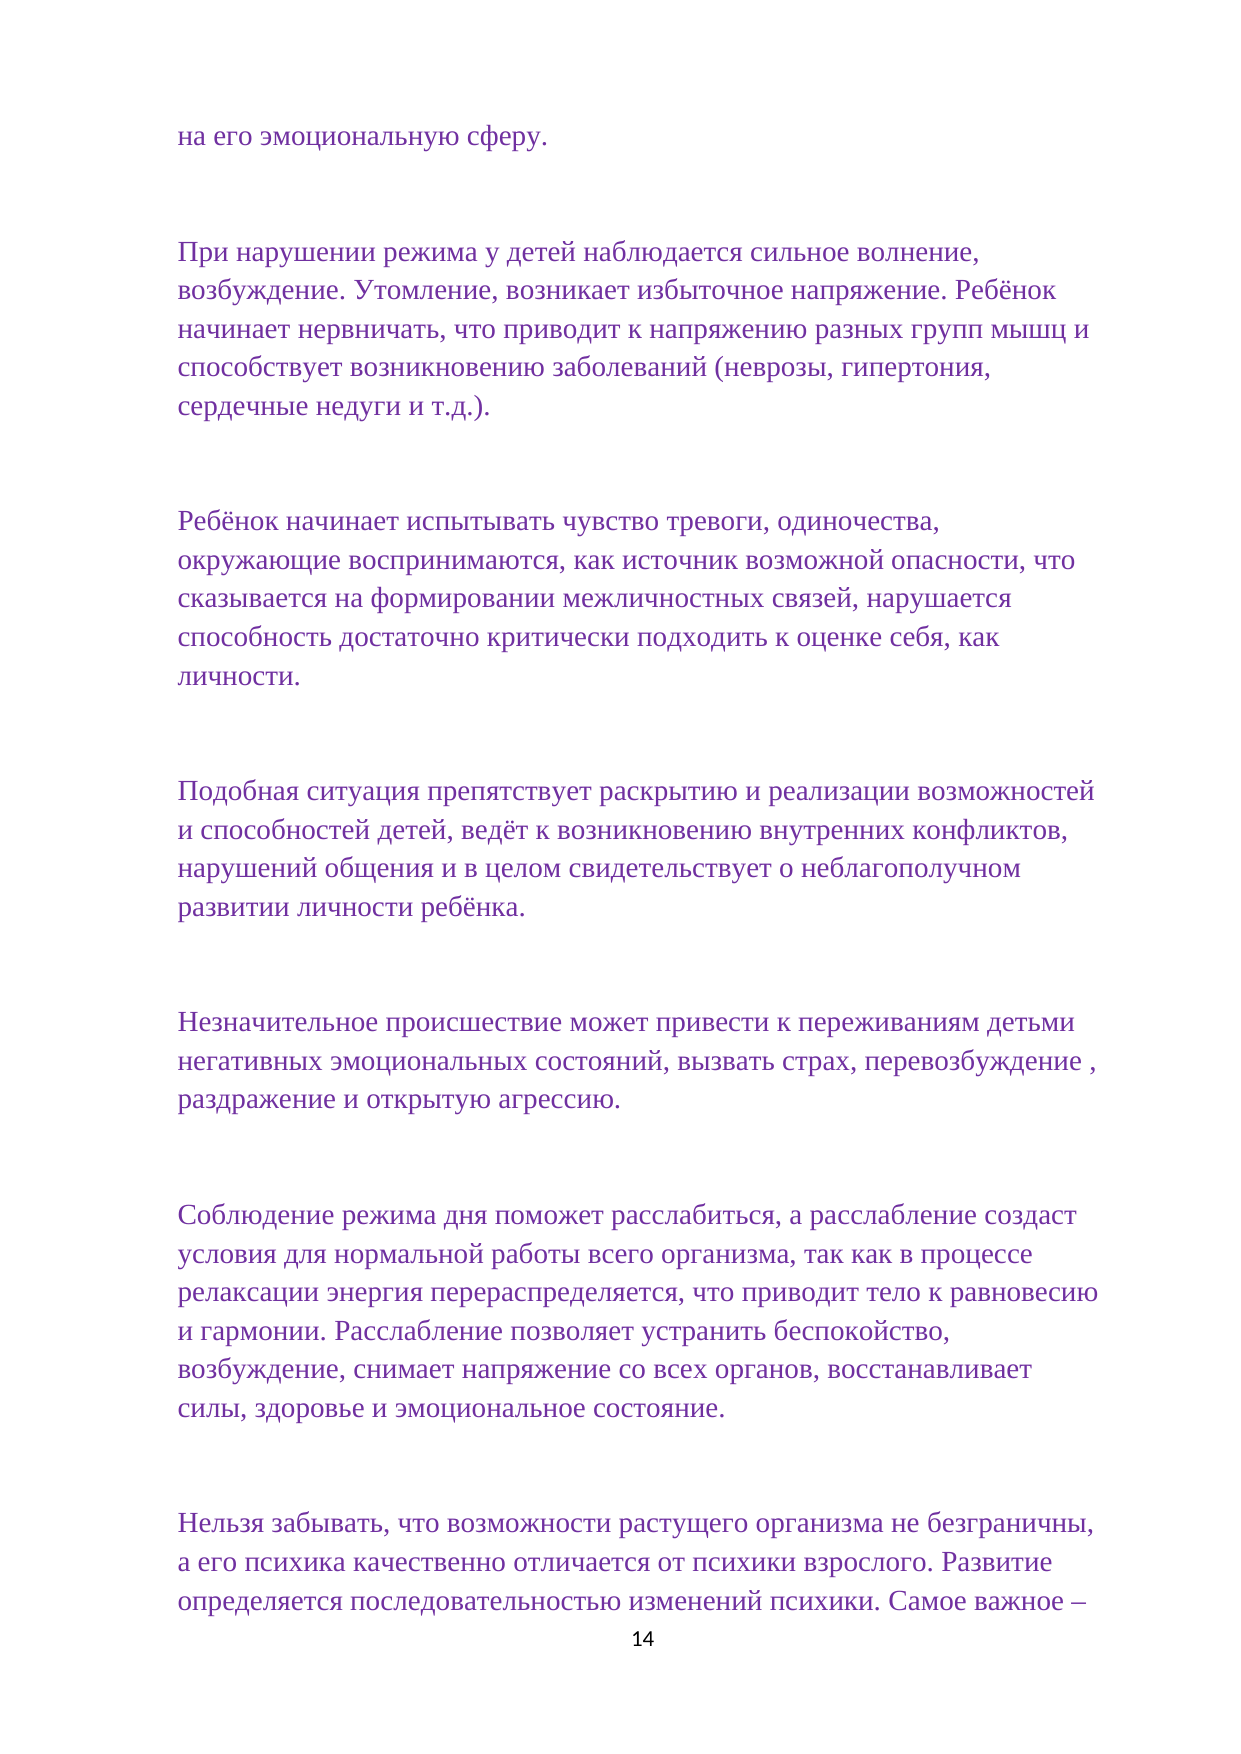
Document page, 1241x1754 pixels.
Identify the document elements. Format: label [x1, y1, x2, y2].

text [177, 118, 1107, 1616]
